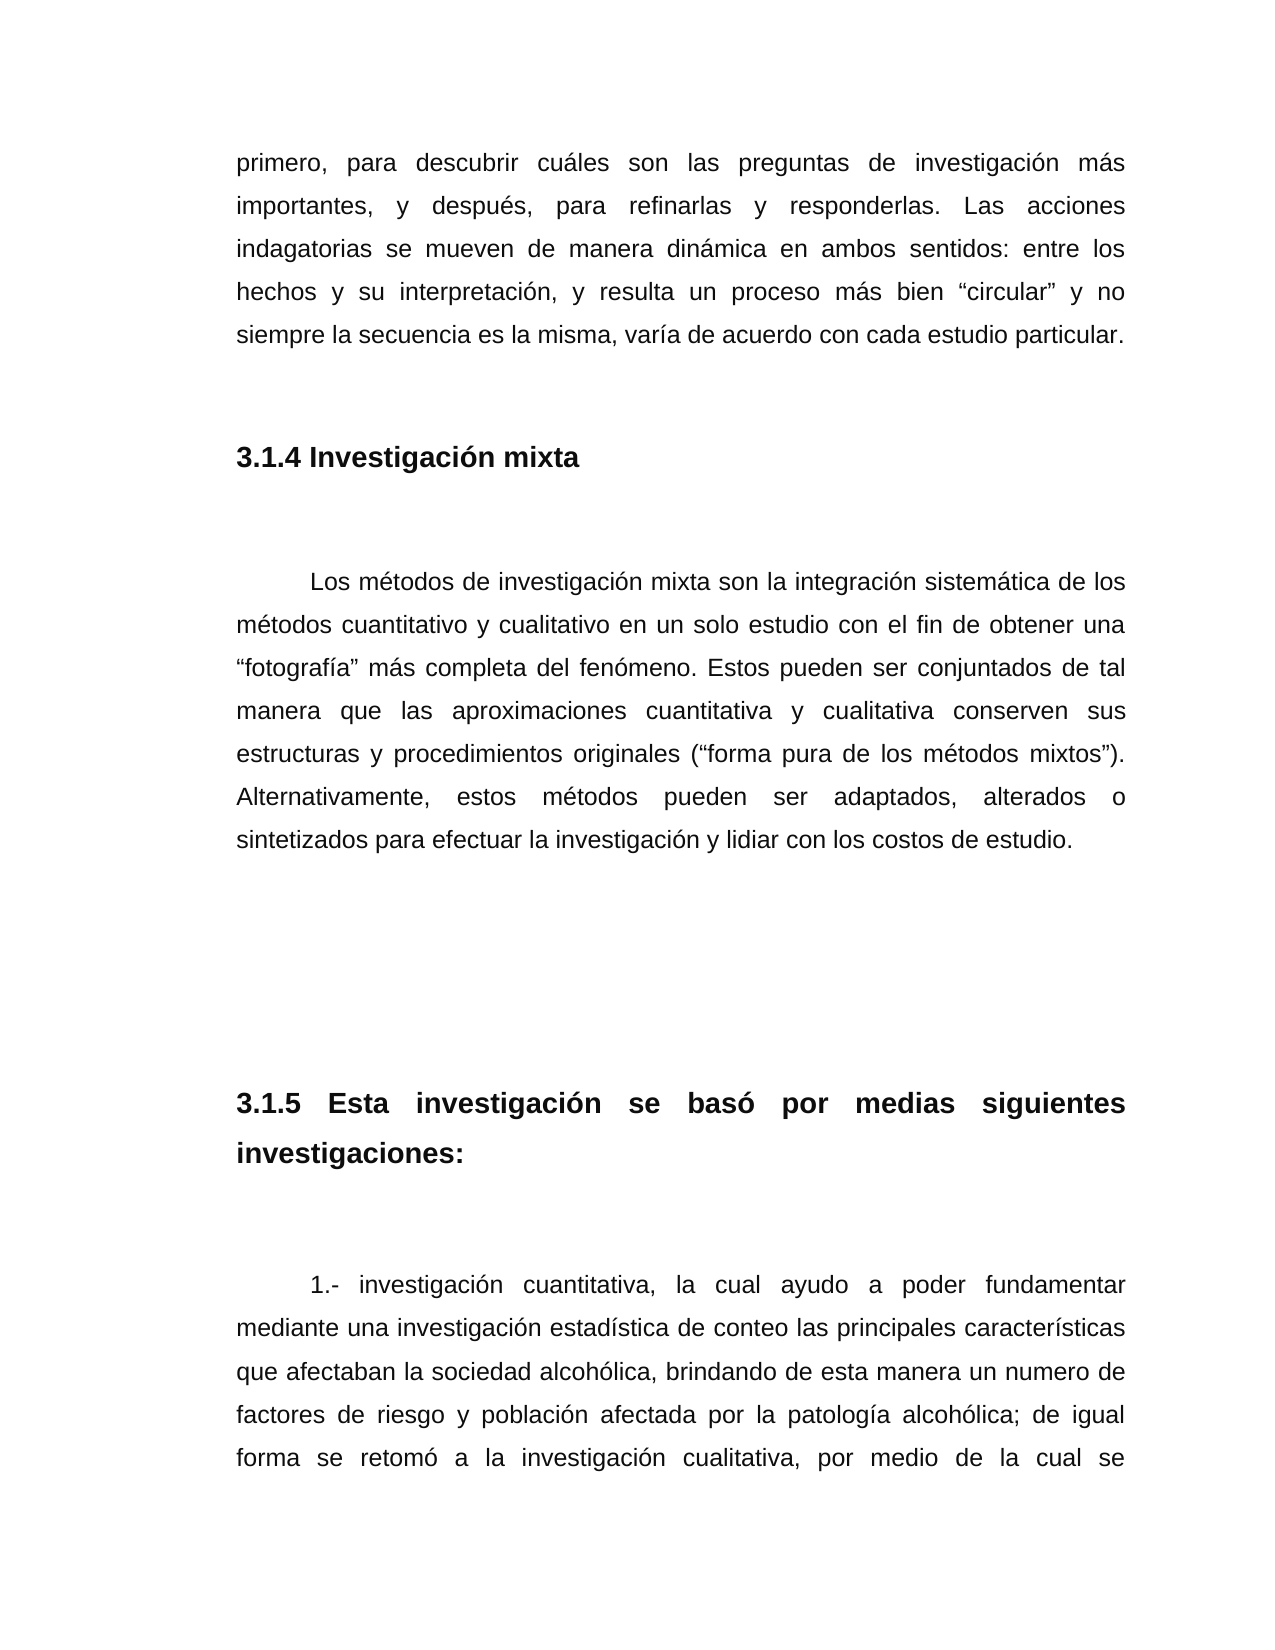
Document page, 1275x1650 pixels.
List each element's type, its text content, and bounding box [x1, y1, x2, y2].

text Los métodos de investigación mixta son la integración sistemática de los métodos cuantitativo y cualitativo en un solo estudio con el fin de obtener una “fotografía” más completa del fenómeno. Estos pueden ser conjuntados de tal manera que las aproximaciones cuantitativa y cualitativa conserven sus estructuras y procedimientos originales (“forma pura de los métodos mixtos”). Alternativamente, estos métodos pueden ser adaptados, alterados o sintetizados para efectuar la investigación y lidiar con los costos de estudio. [236, 567, 1127, 854]
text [236, 148, 1127, 349]
text 3.1.5 Esta investigación se basó por medias siguientes investigaciones: [236, 1086, 1127, 1170]
text 3.1.4 Investigación mixta [236, 440, 1127, 473]
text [236, 1270, 1127, 1472]
